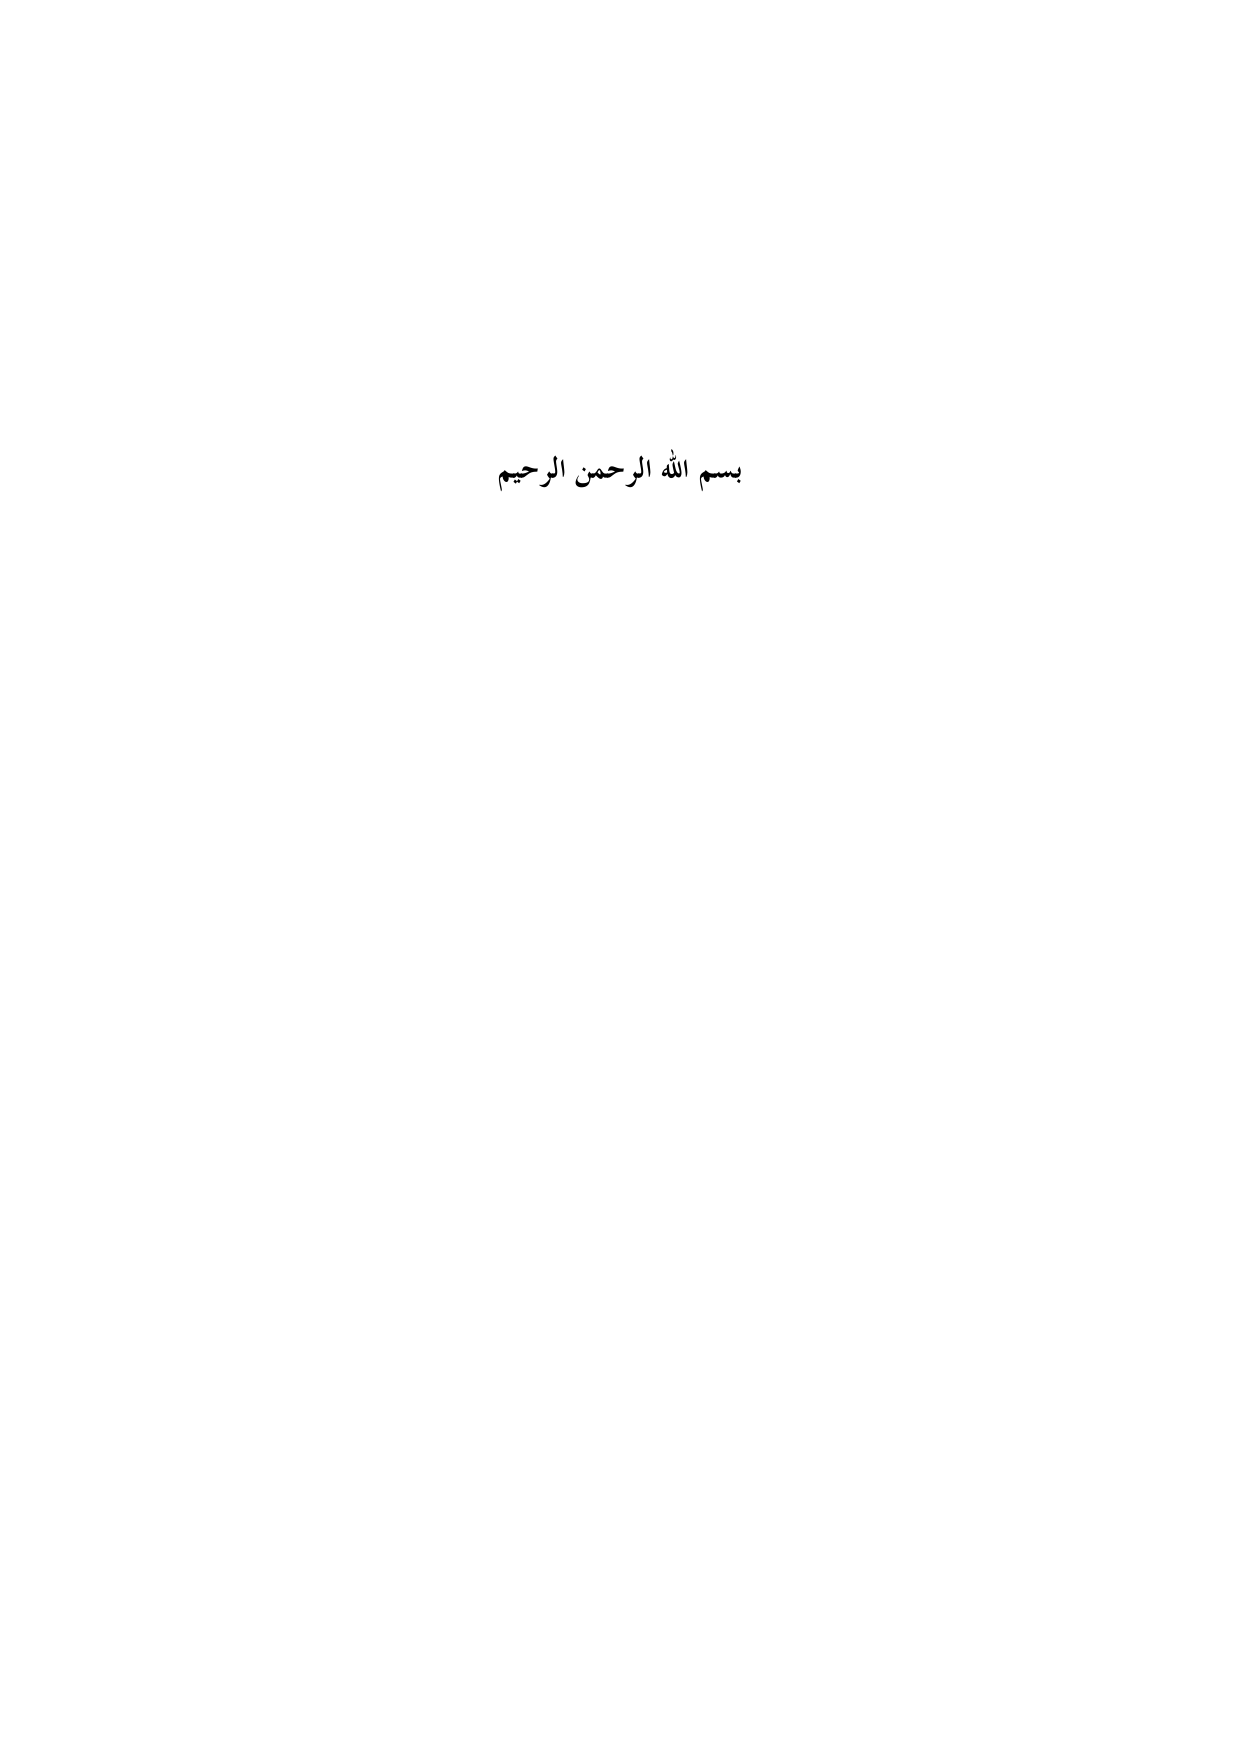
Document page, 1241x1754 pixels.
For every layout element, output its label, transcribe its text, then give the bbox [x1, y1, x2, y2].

text بسم الله الرحمن الرحيم [187, 442, 1053, 500]
